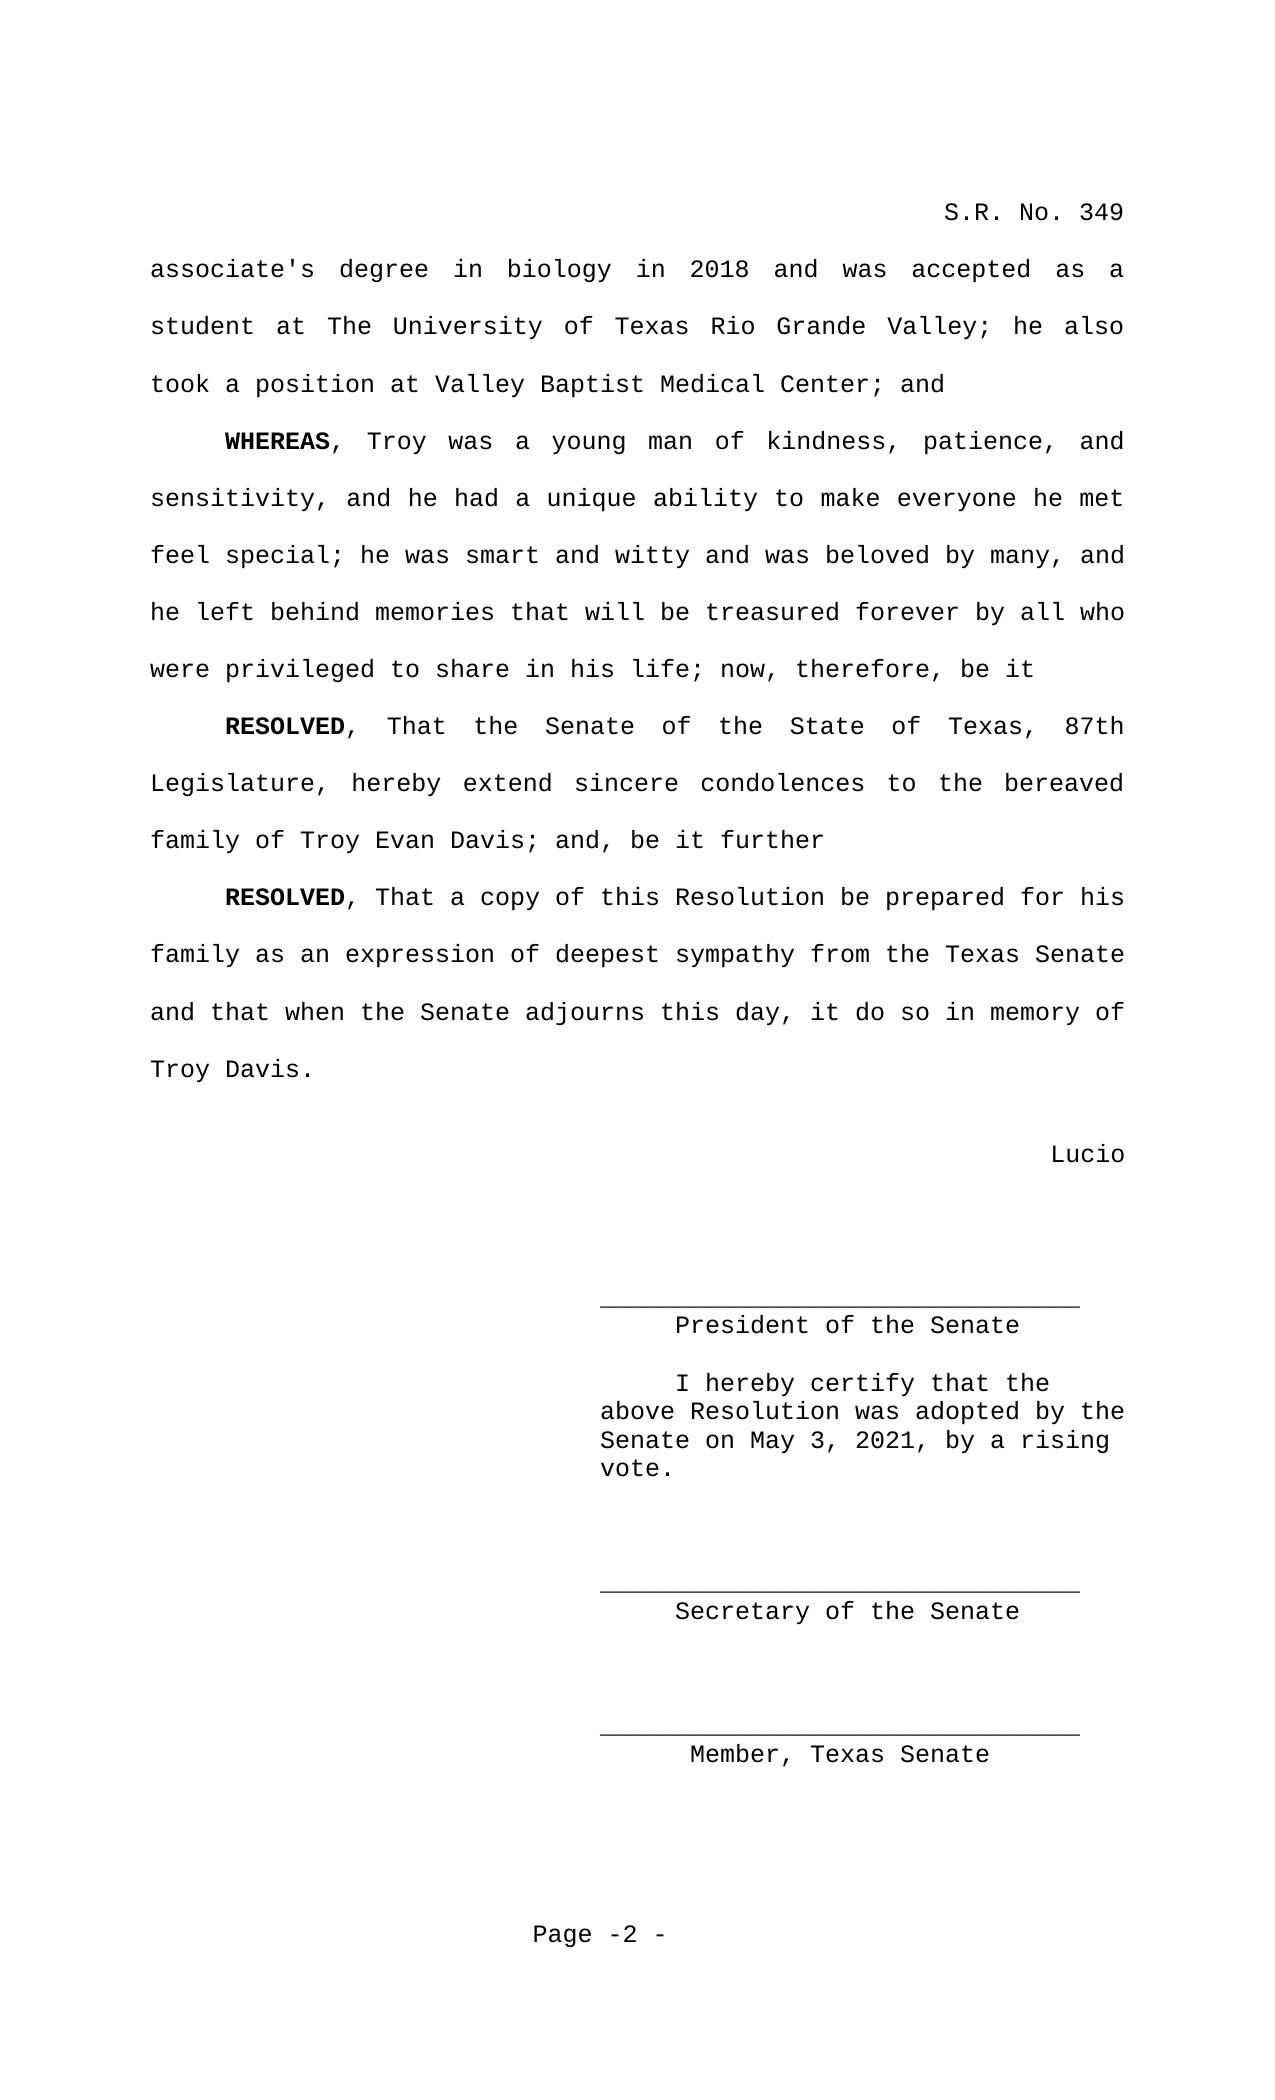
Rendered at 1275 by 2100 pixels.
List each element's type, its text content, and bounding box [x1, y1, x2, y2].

text ________________________________ President of the Senate I hereby certify that the above Resolution was adopted by the Senate on May 3, 2021, by a rising vote.________________________________ Secretary of the Senate________________________________ Member, Texas Senate [600, 1199, 1125, 1769]
text Lucio [150, 1142, 1125, 1170]
text RESOLVED, That a copy of this Resolution be prepared for his family as an expression of deepest sympathy from the Texas Senate and that when the Senate adjourns this day, it do so in memory of Troy Davis. [150, 885, 1125, 1084]
text WHEREAS, Troy was a young man of kindness, patience, and sensitivity, and he had a unique ability to make everyone he met feel special; he was smart and witty and was beloved by many, and he left behind memories that will be treasured forever by all who were privileged to share in his life; now, therefore, be it [150, 428, 1125, 685]
text RESOLVED, That the Senate of the State of Texas, 87th Legislature, hereby extend sincere condolences to the bereaved family of Troy Evan Davis; and, be it further [150, 713, 1125, 856]
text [150, 257, 1125, 399]
